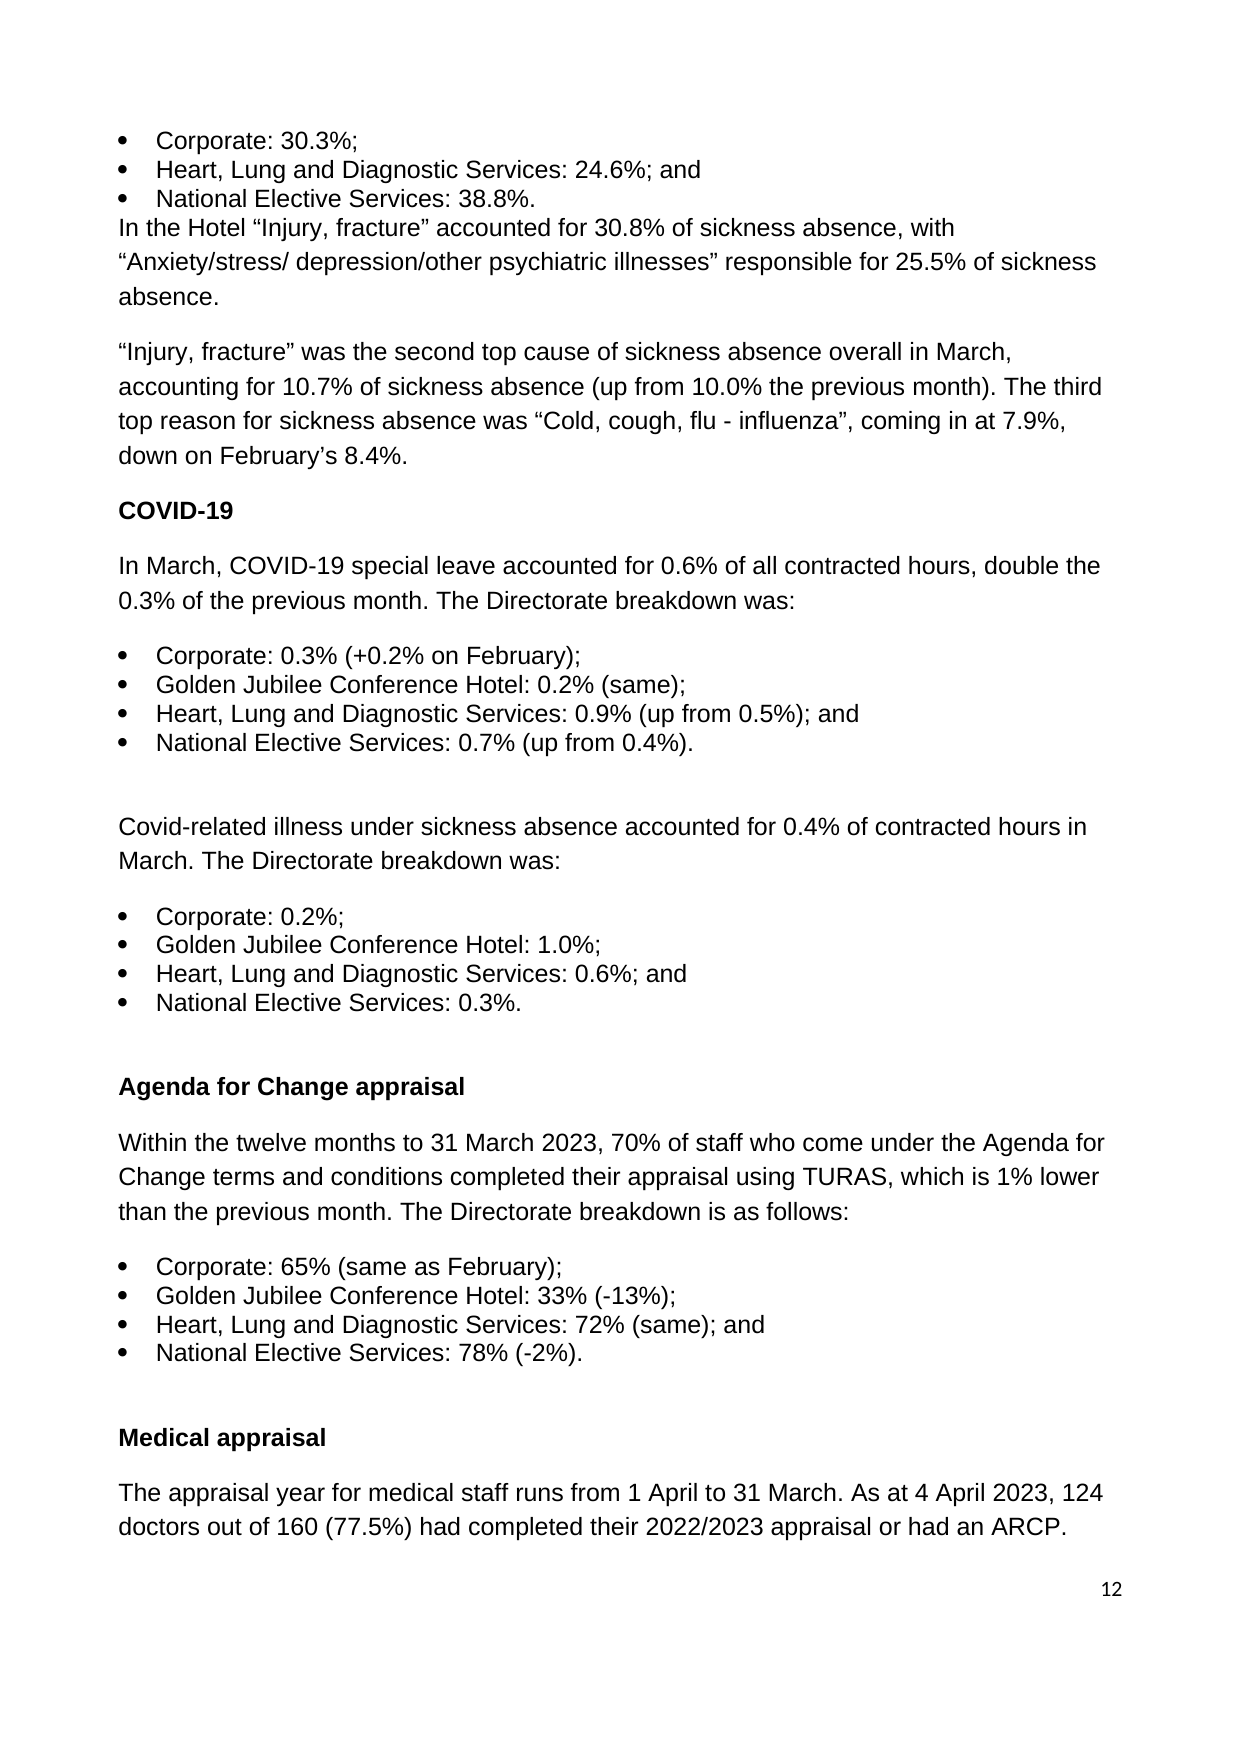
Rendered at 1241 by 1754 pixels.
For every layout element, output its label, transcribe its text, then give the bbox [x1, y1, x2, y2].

text Within the twelve months to 31 March 2023, 70% of staff who come under the Agenda for Change terms and conditions completed their appraisal using TURAS, which is 1% lower than the previous month. The Directorate breakdown is as follows: [118, 1128, 1122, 1225]
list Corporate: 0.3% (+0.2% on February); [118, 641, 1122, 670]
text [118, 1478, 1122, 1541]
list Golden Jubilee Conference Hotel: 1.0%; [118, 930, 1122, 959]
list Golden Jubilee Conference Hotel: 0.2% (same); [118, 670, 1122, 699]
list National Elective Services: 0.7% (up from 0.4%). [118, 728, 1122, 756]
text In March, COVID-19 special leave accounted for 0.6% of all contracted hours, double the 0.3% of the previous month. The Directorate breakdown was: [118, 551, 1122, 614]
list Heart, Lung and Diagnostic Services: 72% (same); and [118, 1309, 1122, 1338]
list Corporate: 0.2%; [118, 902, 1122, 930]
list National Elective Services: 38.8%. [118, 184, 1122, 213]
text COVID-19 [118, 496, 1122, 525]
list Corporate: 65% (same as February); [118, 1252, 1122, 1281]
list National Elective Services: 0.3%. [118, 988, 1122, 1017]
text Medical appraisal [118, 1423, 1122, 1451]
text In the Hotel “Injury, fracture” accounted for 30.8% of sickness absence, with “Anxiety/stress/ depression/other psychiatric illnesses” responsible for 25.5% of sickness absence. [118, 213, 1122, 311]
list Heart, Lung and Diagnostic Services: 0.6%; and [118, 959, 1122, 988]
list Corporate: 30.3%; [118, 126, 1122, 155]
list Heart, Lung and Diagnostic Services: 24.6%; and [118, 155, 1122, 184]
list Heart, Lung and Diagnostic Services: 0.9% (up from 0.5%); and [118, 699, 1122, 728]
list National Elective Services: 78% (-2%). [118, 1338, 1122, 1367]
text Agenda for Change appraisal [118, 1072, 1122, 1101]
list Golden Jubilee Conference Hotel: 33% (-13%); [118, 1281, 1122, 1309]
text “Injury, fracture” was the second top cause of sickness absence overall in March, accounting for 10.7% of sickness absence (up from 10.0% the previous month). The third top reason for sickness absence was “Cold, cough, flu - influenza”, coming in at 7.9%, down on February’s 8.4%. [118, 337, 1122, 469]
text Covid-related illness under sickness absence accounted for 0.4% of contracted hours in March. The Directorate breakdown was: [118, 812, 1122, 875]
